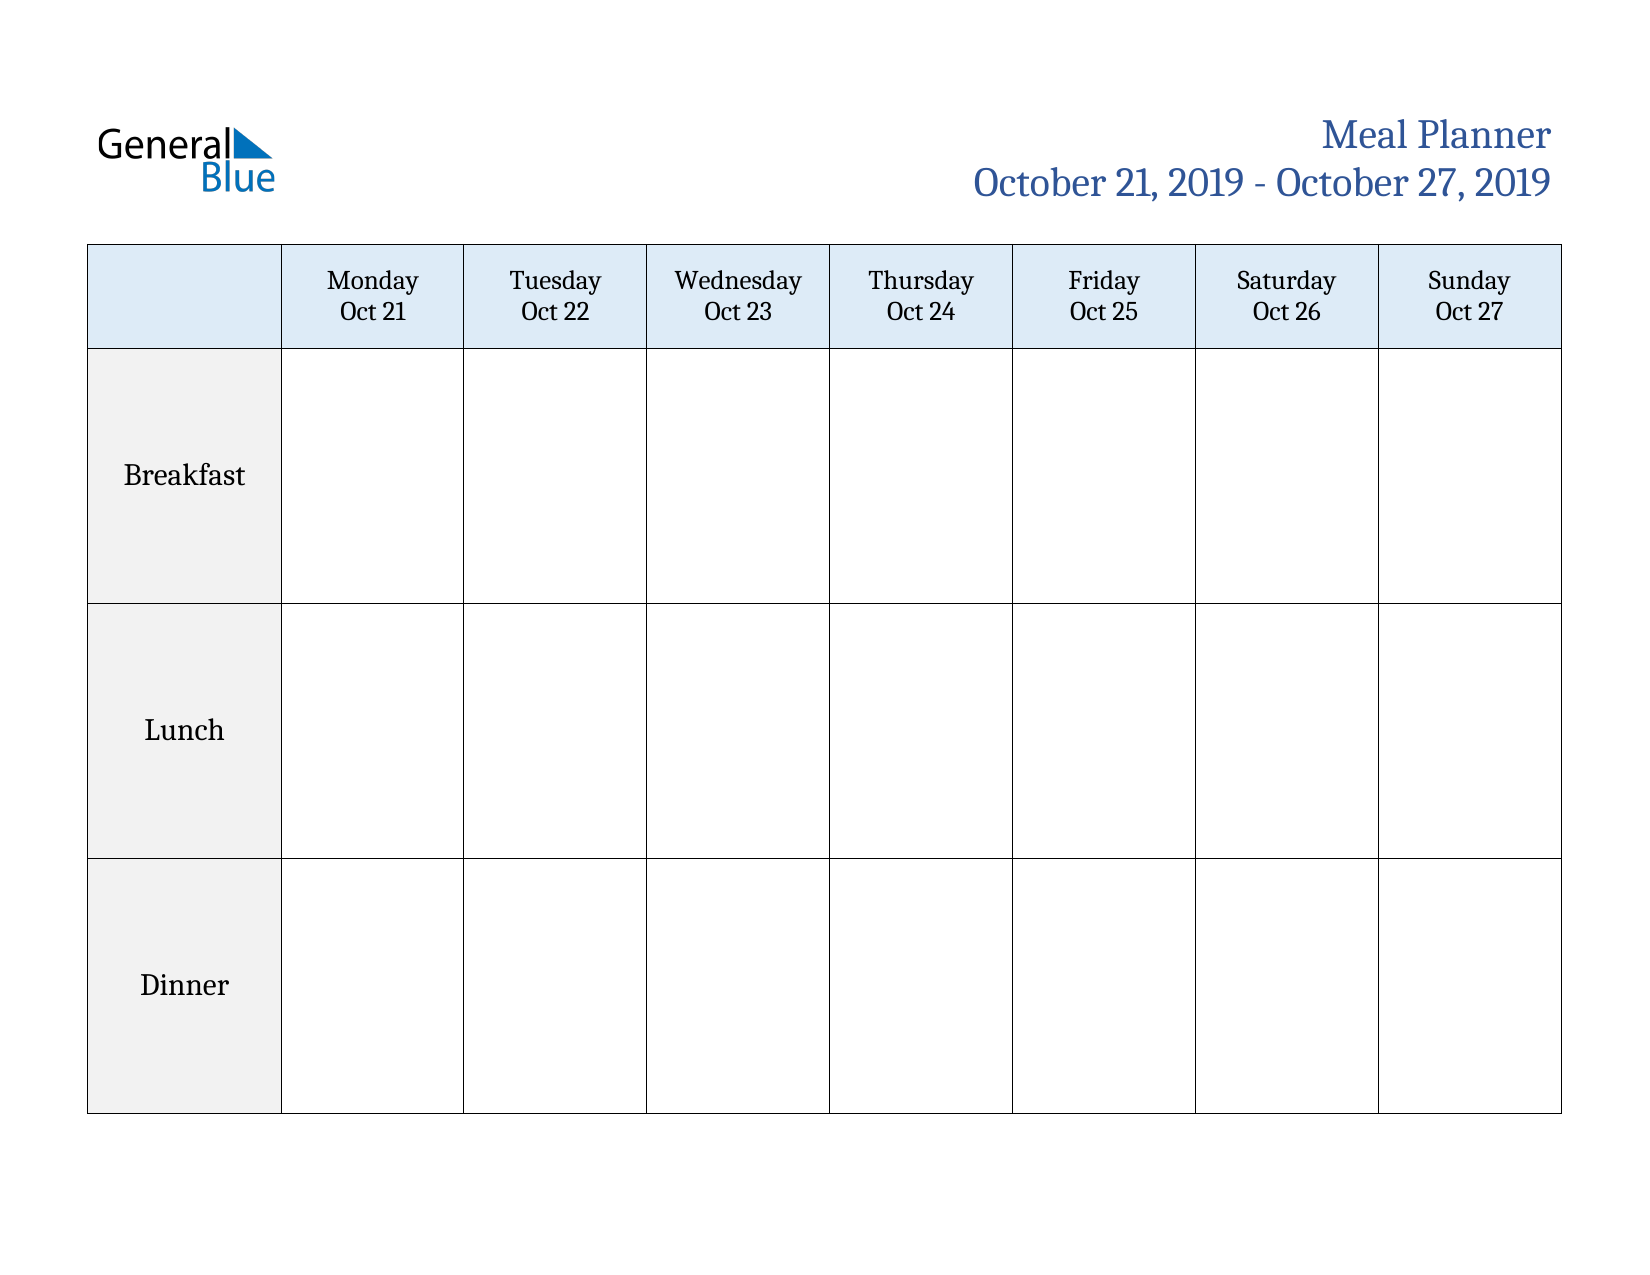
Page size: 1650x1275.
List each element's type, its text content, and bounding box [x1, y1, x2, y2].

table_cell [464, 604, 646, 858]
table_cell Friday Oct 25 [1013, 245, 1195, 348]
table_cell [464, 349, 646, 603]
table_cell [1379, 349, 1561, 603]
table_cell [647, 859, 829, 1113]
table_cell [88, 245, 281, 348]
table_cell [282, 604, 463, 858]
table_cell [1196, 349, 1378, 603]
table_cell [282, 349, 463, 603]
table_cell [1379, 604, 1561, 858]
table_cell Monday Oct 21 [282, 245, 463, 348]
table_cell Wednesday Oct 23 [647, 245, 829, 348]
table_cell [1379, 859, 1561, 1113]
table_cell Sunday Oct 27 [1379, 245, 1561, 348]
table_cell [830, 604, 1012, 858]
table_header Meal Planner October 21, 2019 - October 27, 2019 [281, 75, 1562, 244]
table_cell [647, 604, 829, 858]
table_cell Dinner [88, 859, 281, 1113]
table_cell [1013, 604, 1195, 858]
table_cell [464, 859, 646, 1113]
table_cell [1013, 859, 1195, 1113]
table_cell Thursday Oct 24 [830, 245, 1012, 348]
table_cell [1013, 349, 1195, 603]
table_cell Lunch [88, 604, 281, 858]
table_cell [1196, 604, 1378, 858]
table_cell Saturday Oct 26 [1196, 245, 1378, 348]
table_header [88, 75, 281, 244]
table_cell [282, 859, 463, 1113]
table_cell Tuesday Oct 22 [464, 245, 646, 348]
table_cell [830, 859, 1012, 1113]
table_cell [830, 349, 1012, 603]
table_cell [1196, 859, 1378, 1113]
picture [98, 127, 275, 192]
table_cell Breakfast [88, 349, 281, 603]
table_cell [647, 349, 829, 603]
